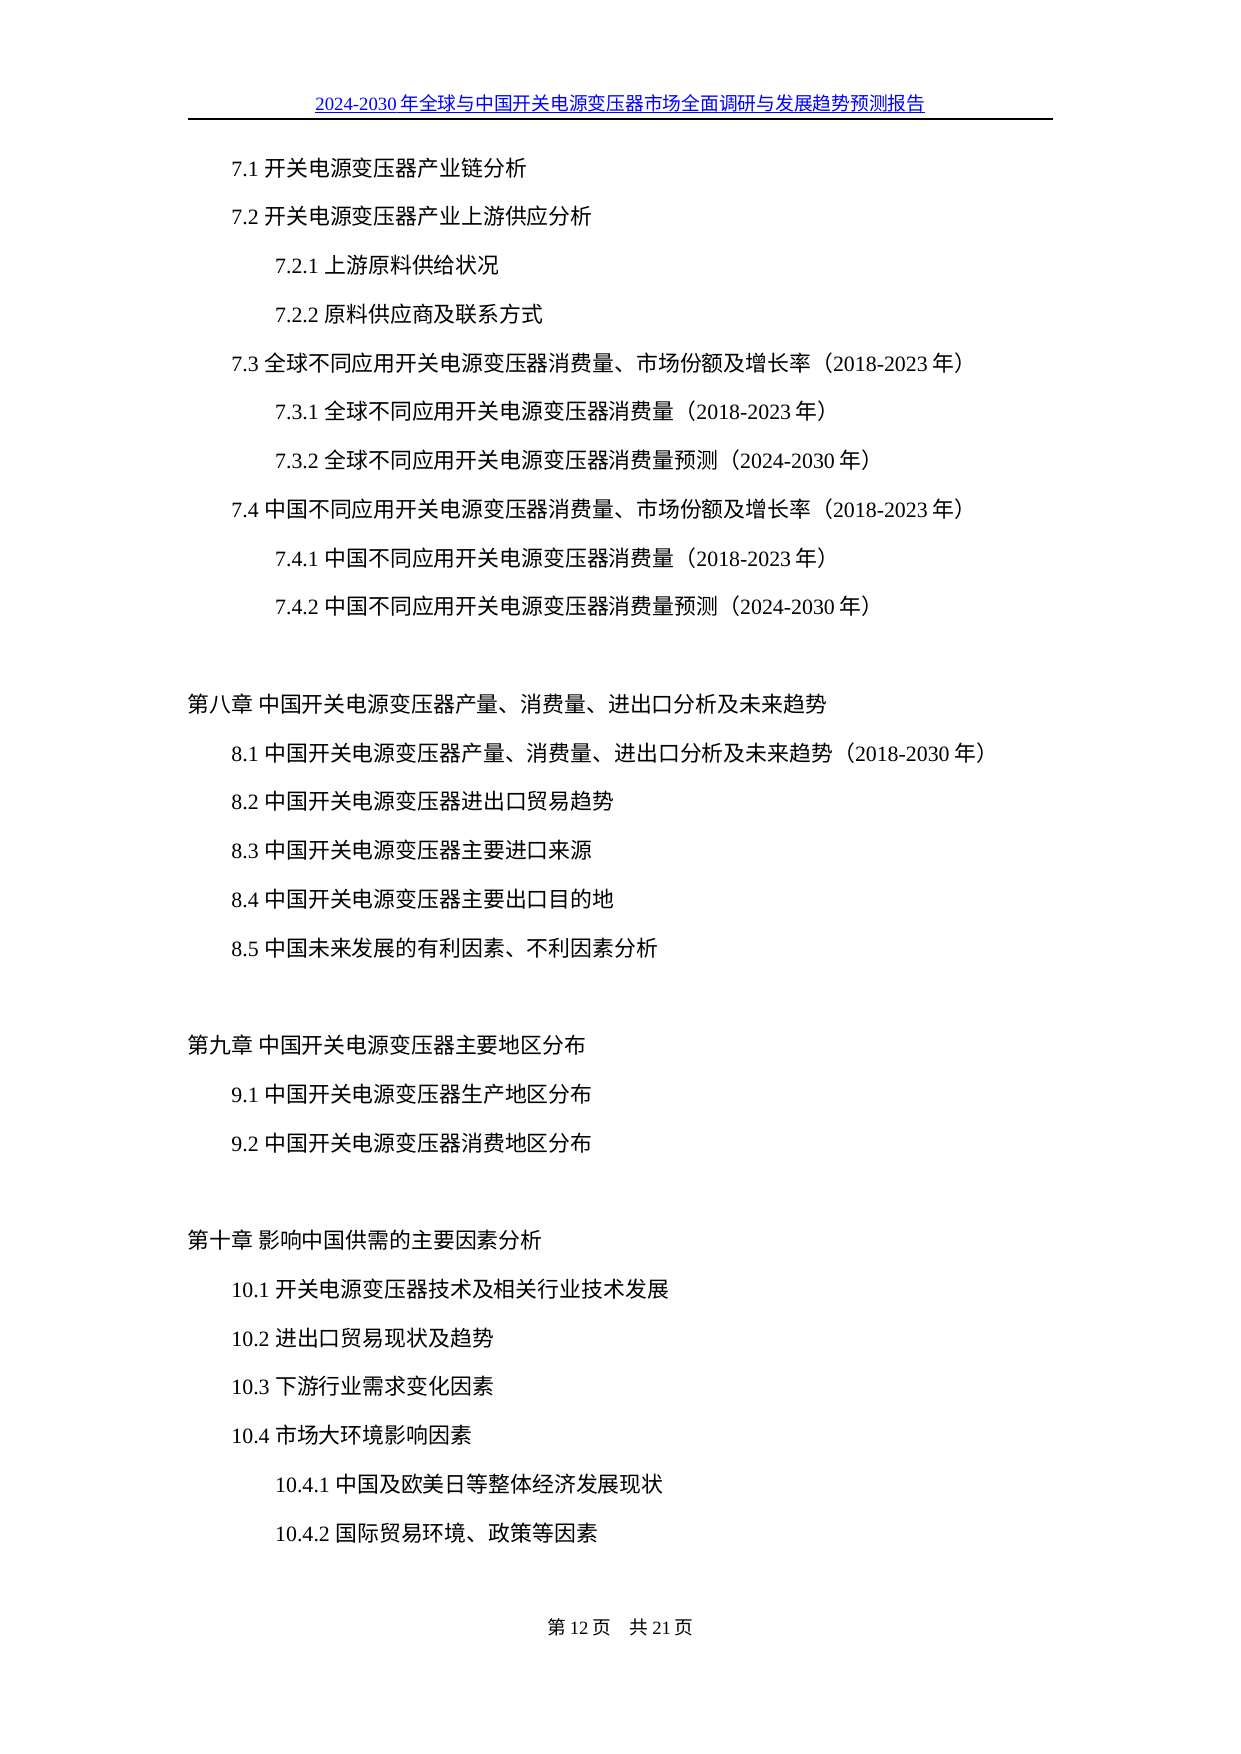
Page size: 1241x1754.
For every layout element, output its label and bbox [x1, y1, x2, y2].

text [187, 150, 1053, 1548]
